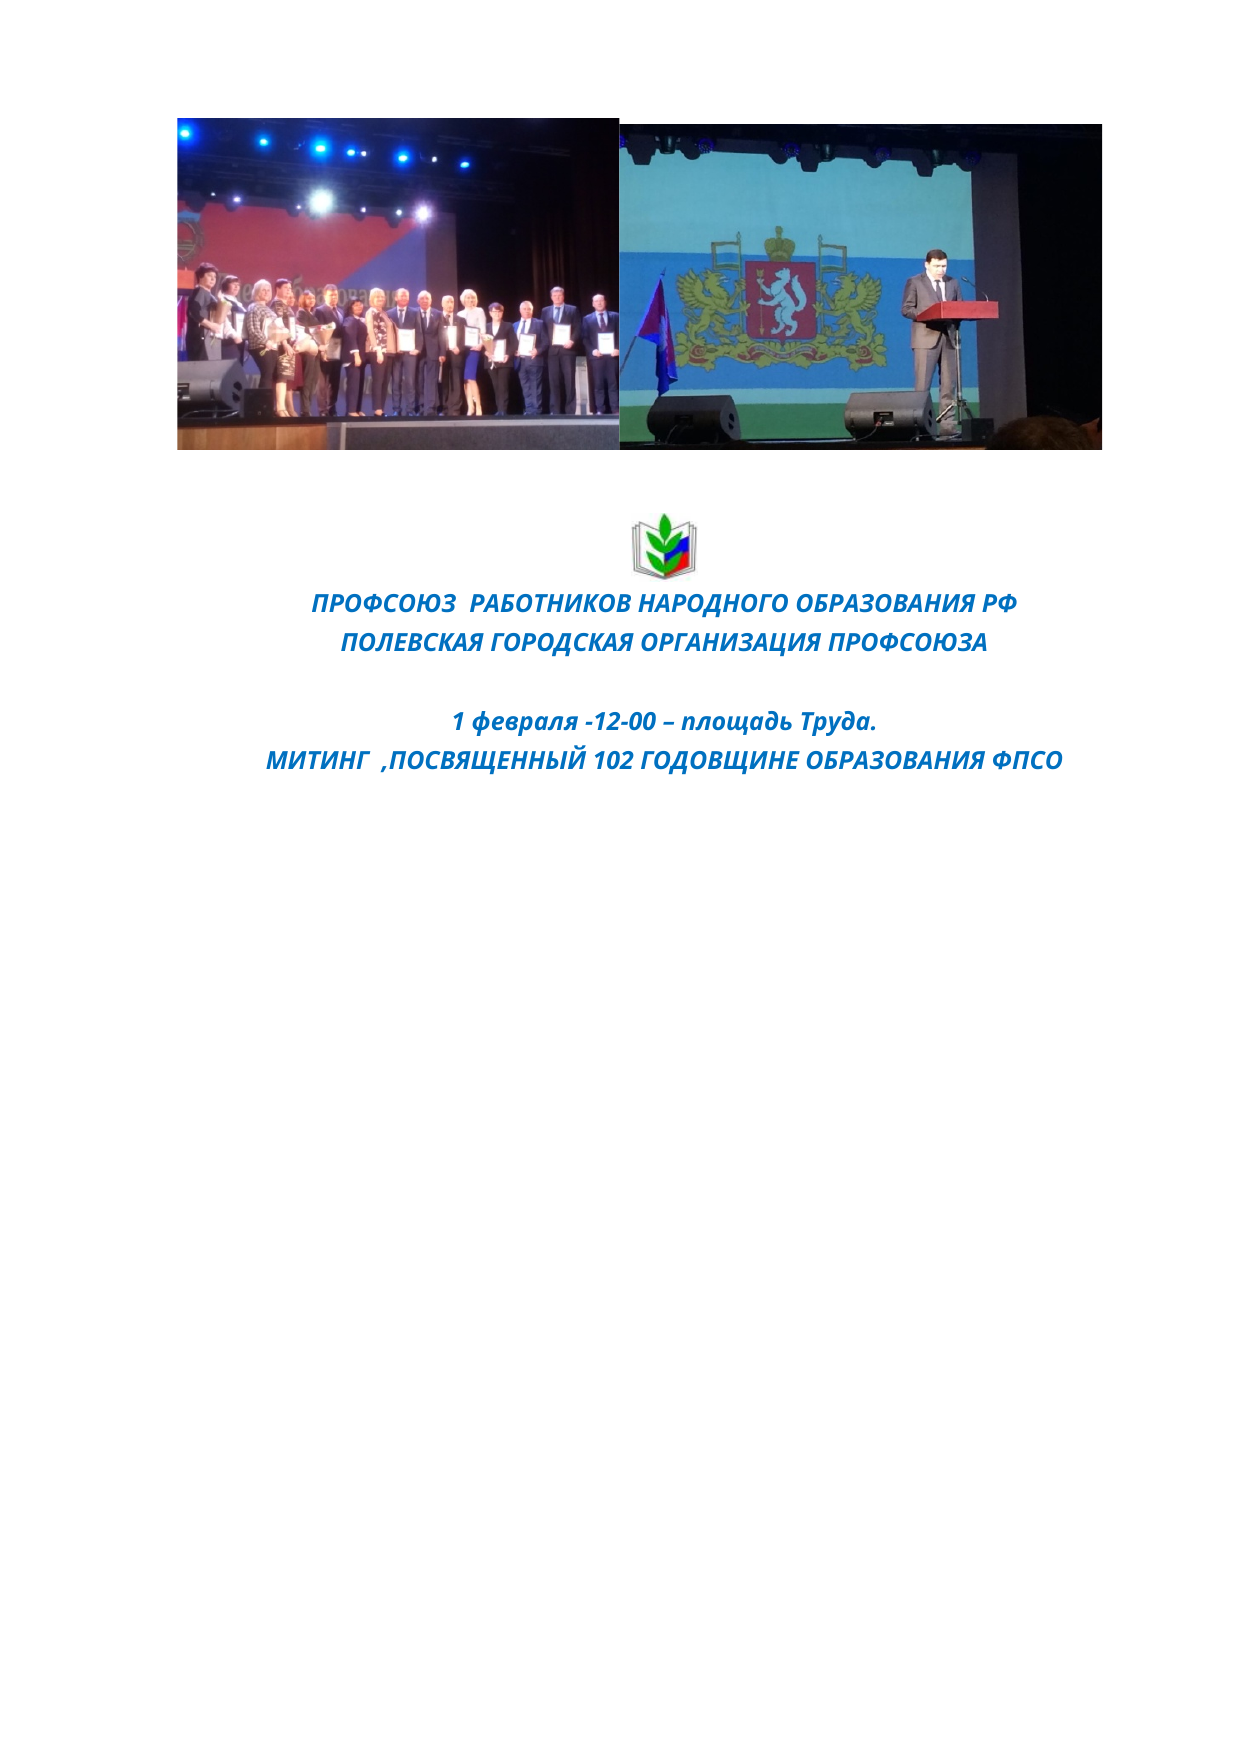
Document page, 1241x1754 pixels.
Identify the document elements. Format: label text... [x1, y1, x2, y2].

text ПОЛЕВСКАЯ ГОРОДСКАЯ ОРГАНИЗАЦИЯ ПРОФСОЮЗА [177, 625, 1152, 659]
text ПРОФСОЮЗ РАБОТНИКОВ НАРОДНОГО ОБРАЗОВАНИЯ РФ [177, 586, 1152, 620]
picture [180, 129, 189, 137]
picture [630, 513, 698, 582]
picture [177, 118, 1103, 450]
text МИТИНГ ,ПОСВЯЩЕННЫЙ 102 ГОДОВЩИНЕ ОБРАЗОВАНИЯ ФПСО [177, 743, 1152, 777]
text 1 февраля -12-00 – площадь Труда. [177, 703, 1152, 737]
